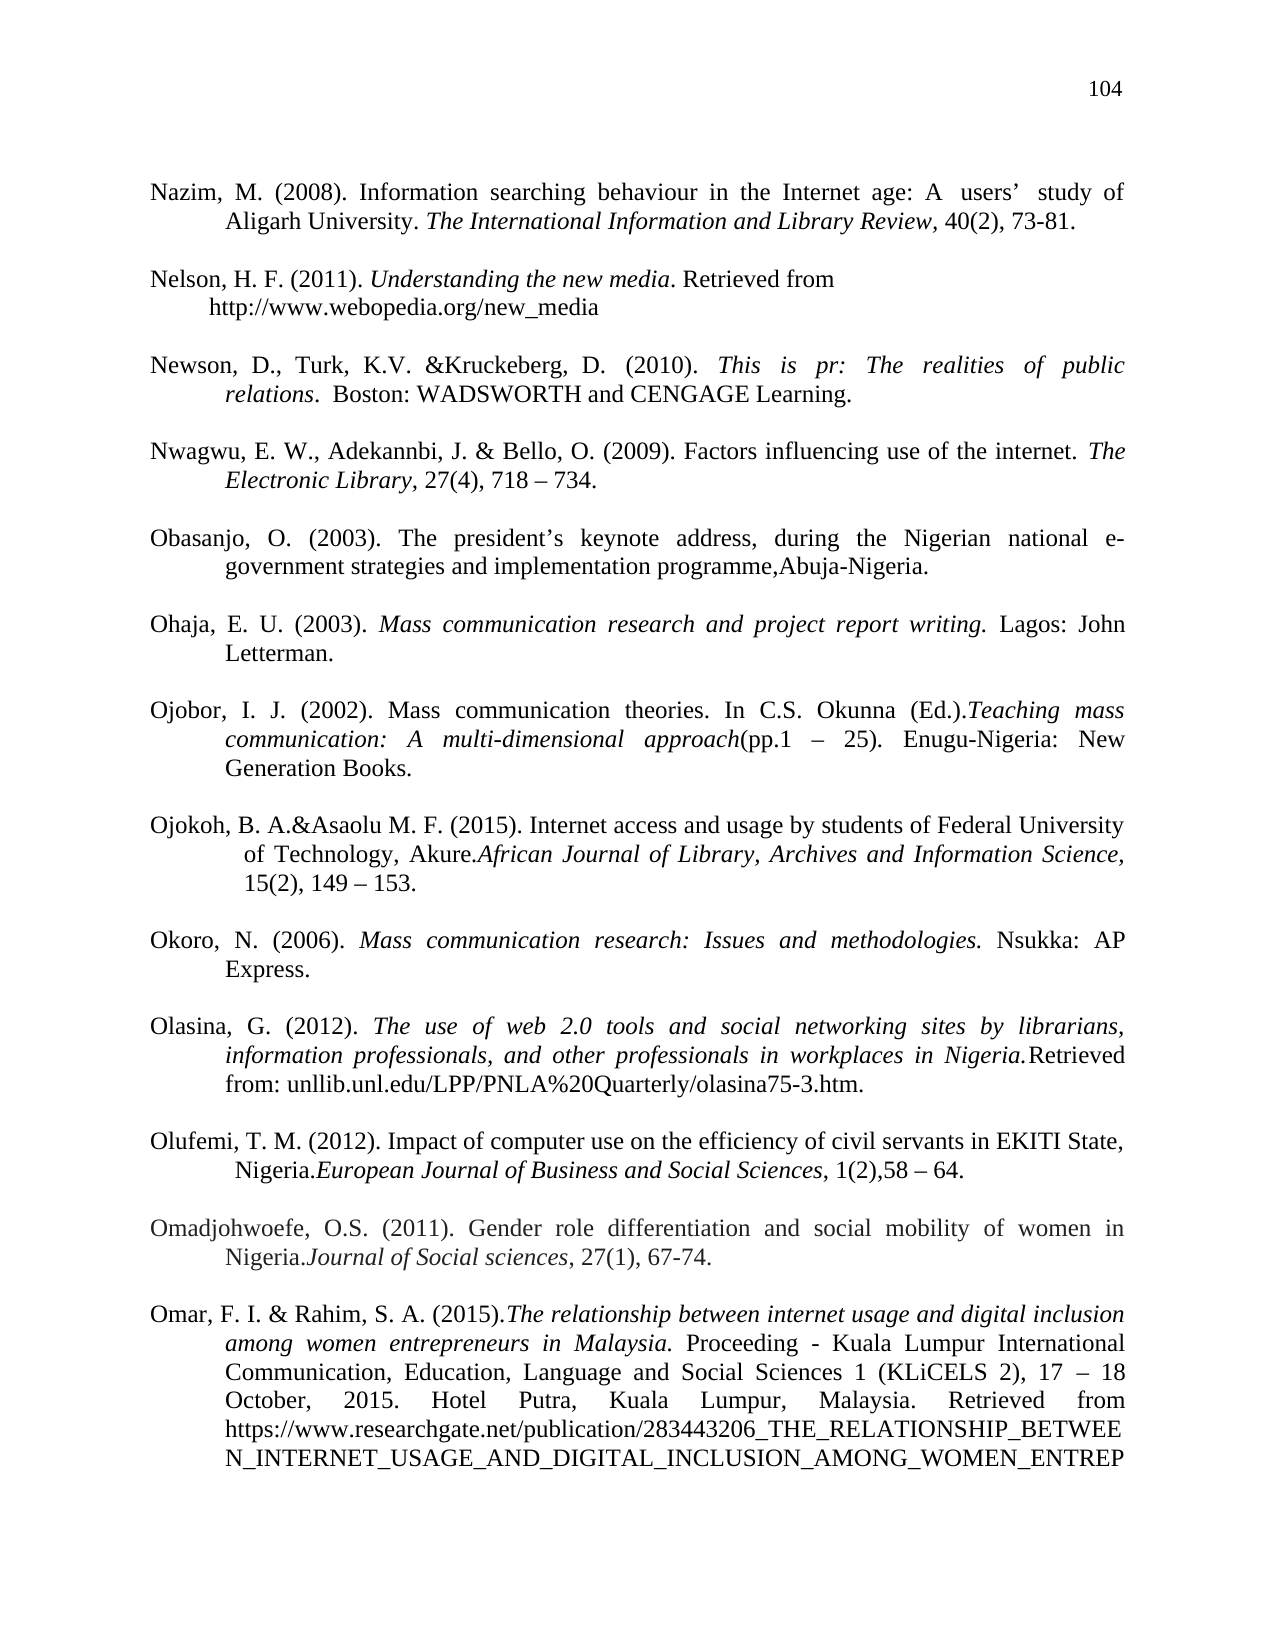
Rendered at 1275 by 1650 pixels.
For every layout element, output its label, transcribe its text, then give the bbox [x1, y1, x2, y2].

text Okoro, N. (2006). Mass communication research: Issues and methodologies. Nsukka: AP Express. [150, 925, 1126, 983]
text Newson, D., Turk, K.V. &Kruckeberg, D. (2010). This is pr: The realities of public relations. Boston: WADSWORTH and CENGAGE Learning. [150, 350, 1126, 407]
text Nwagwu, E. W., Adekannbi, J. & Bello, O. (2009). Factors influencing use of the internet. The Electronic Library, 27(4), 718 – 734. [150, 436, 1125, 494]
text Olufemi, T. M. (2012). Impact of computer use on the efficiency of civil servants in EKITI State, Nigeria.European Journal of Business and Social Sciences, 1(2),58 – 64. [150, 1126, 1125, 1184]
text Ohaja, E. U. (2003). Mass communication research and project report writing. Lagos: John Letterman. [150, 609, 1125, 666]
text Omadjohwoefe, O.S. (2011). Gender role differentiation and social mobility of women in Nigeria.Journal of Social sciences, 27(1), 67-74. [150, 1213, 1124, 1270]
text Ojobor, I. J. (2002). Mass communication theories. In C.S. Okunna (Ed.).Teaching mass communication: A multi-dimensional approach(pp.1 – 25). Enugu-Nigeria: New Generation Books. [150, 695, 1125, 781]
text Ojokoh, B. A.&Asaolu M. F. (2015). Internet access and usage by students of Federal University of Technology, Akure.African Journal of Library, Archives and Information Science, 15(2), 149 – 153. [150, 810, 1125, 896]
text Omar, F. I. & Rahim, S. A. (2015).The relationship between internet usage and digital inclusion among women entrepreneurs in Malaysia. Proceeding - Kuala Lumpur International Communication, Education, Language and Social Sciences 1 (KLiCELS 2), 17 – 18 October, 2015. Hotel Putra, Kuala Lumpur, Malaysia. Retrieved from https://www.researchgate.net/publication/283443206_THE_RELATIONSHIP_BETWEE N_INTERNET_USAGE_AND_DIGITAL_INCLUSION_AMONG_WOMEN_ENTREP [150, 1299, 1126, 1472]
text Nelson, H. F. (2011). Understanding the new media. Retrieved from http://www.webopedia.org/new_media [150, 264, 836, 321]
text Olasina, G. (2012). The use of web 2.0 tools and social networking sites by librarians, information professionals, and other professionals in workplaces in Nigeria.Retrieved from: unllib.unl.edu/LPP/PNLA%20Quarterly/olasina75-3.htm. [150, 1011, 1125, 1098]
text Obasanjo, O. (2003). The president’s keynote address, during the Nigerian national e- government strategies and implementation programme,Abuja-Nigeria. [150, 523, 1125, 580]
text Nazim, M. (2008). Information searching behaviour in the Internet age: A users’ study of Aligarh University. The International Information and Library Review, 40(2), 73-81. [150, 177, 1125, 235]
